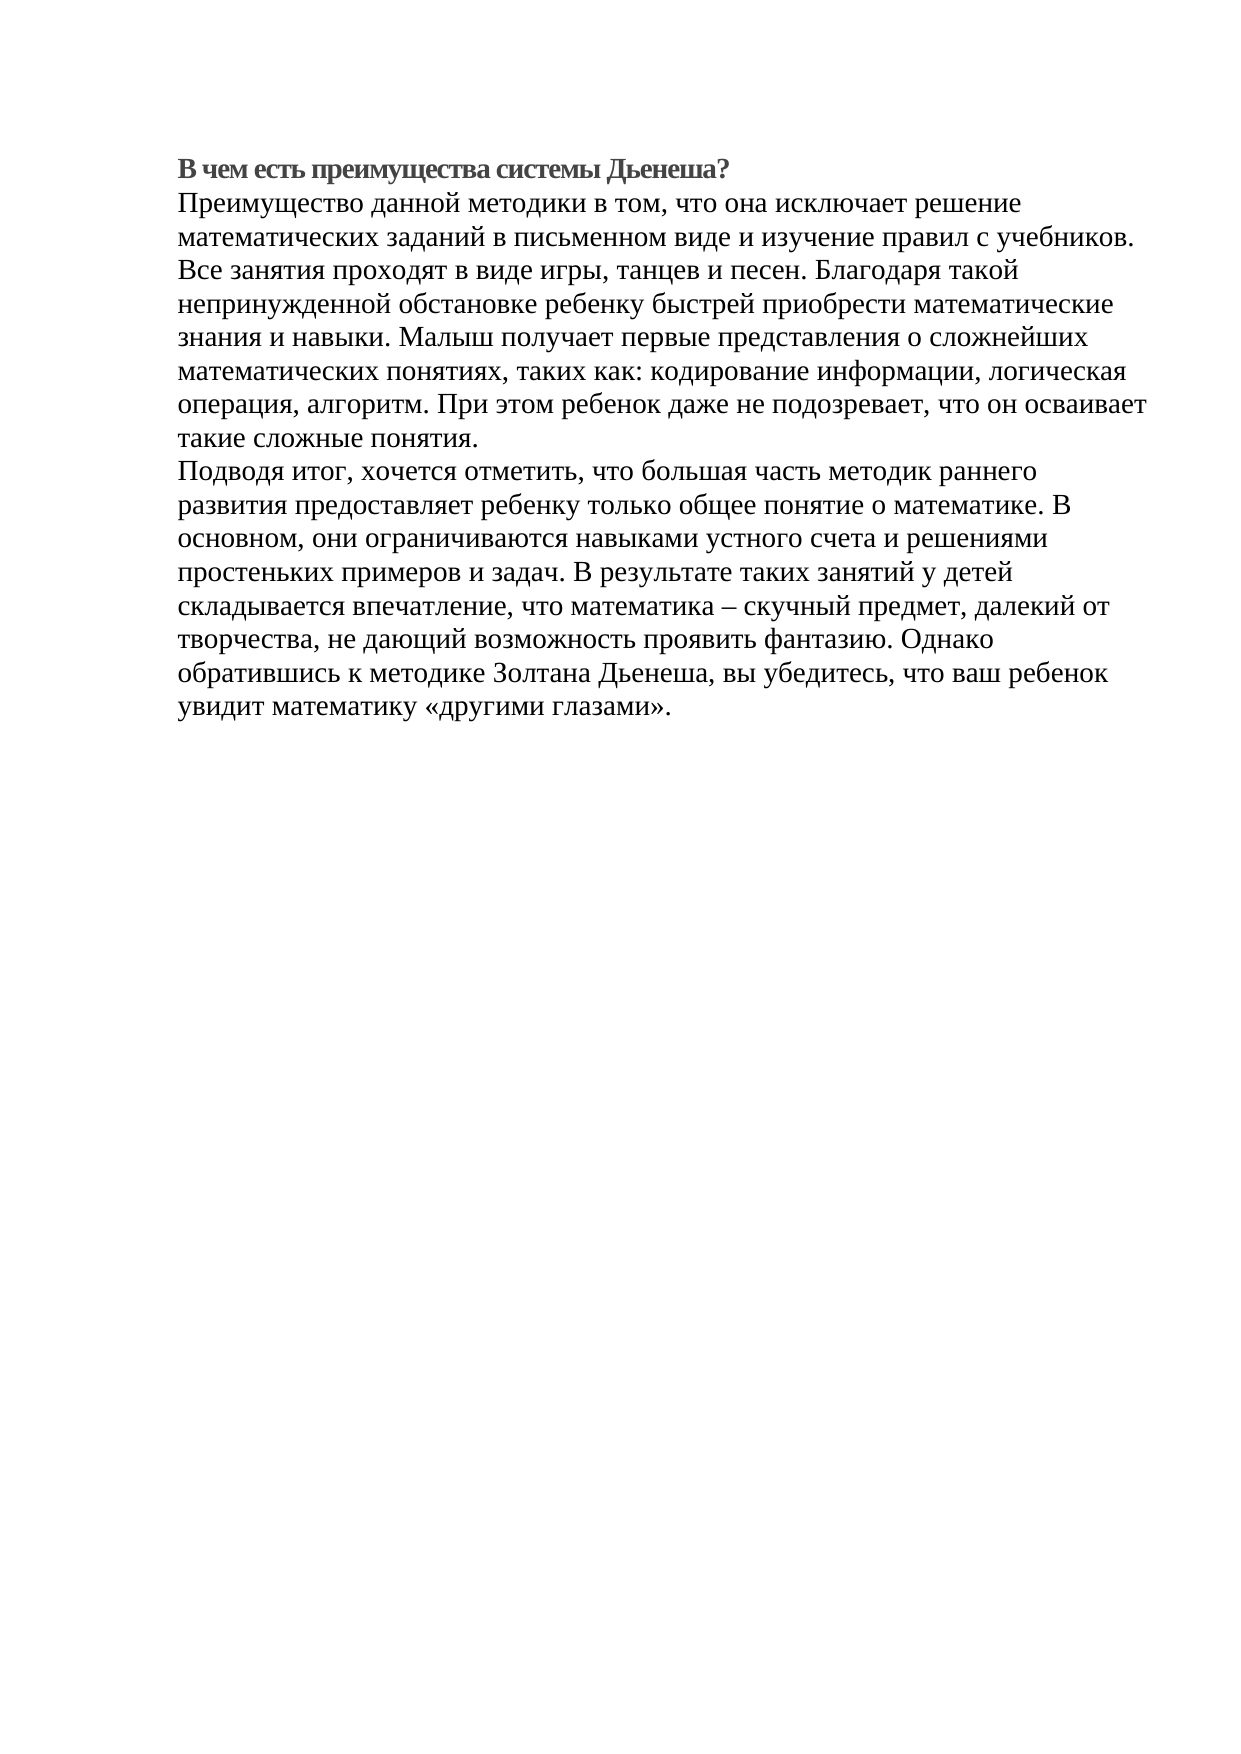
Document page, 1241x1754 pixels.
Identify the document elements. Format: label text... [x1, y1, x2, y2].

text Подводя итог, хочется отметить, что большая часть методик раннего развития предоставляет ребенку только общее понятие о математике. В основном, они ограничиваются навыками устного счета и решениями простеньких примеров и задач. В результате таких занятий у детей складывается впечатление, что математика – скучный предмет, далекий от творчества, не дающий возможность проявить фантазию. Однако обратившись к методике Золтана Дьенеша, вы убедитесь, что ваш ребенок увидит математику «другими глазами». [177, 453, 1152, 722]
text Преимущество данной методики в том, что она исключает решение математических заданий в письменном виде и изучение правил с учебников. Все занятия проходят в виде игры, танцев и песен. Благодаря такой непринужденной обстановке ребенку быстрей приобрести математические знания и навыки. Малыш получает первые представления о сложнейших математических понятиях, таких как: кодирование информации, логическая операция, алгоритм. При этом ребенок даже не подозревает, что он осваивает такие сложные понятия. [177, 185, 1152, 453]
text В чем есть преимущества системы Дьенеша? [177, 152, 1152, 185]
